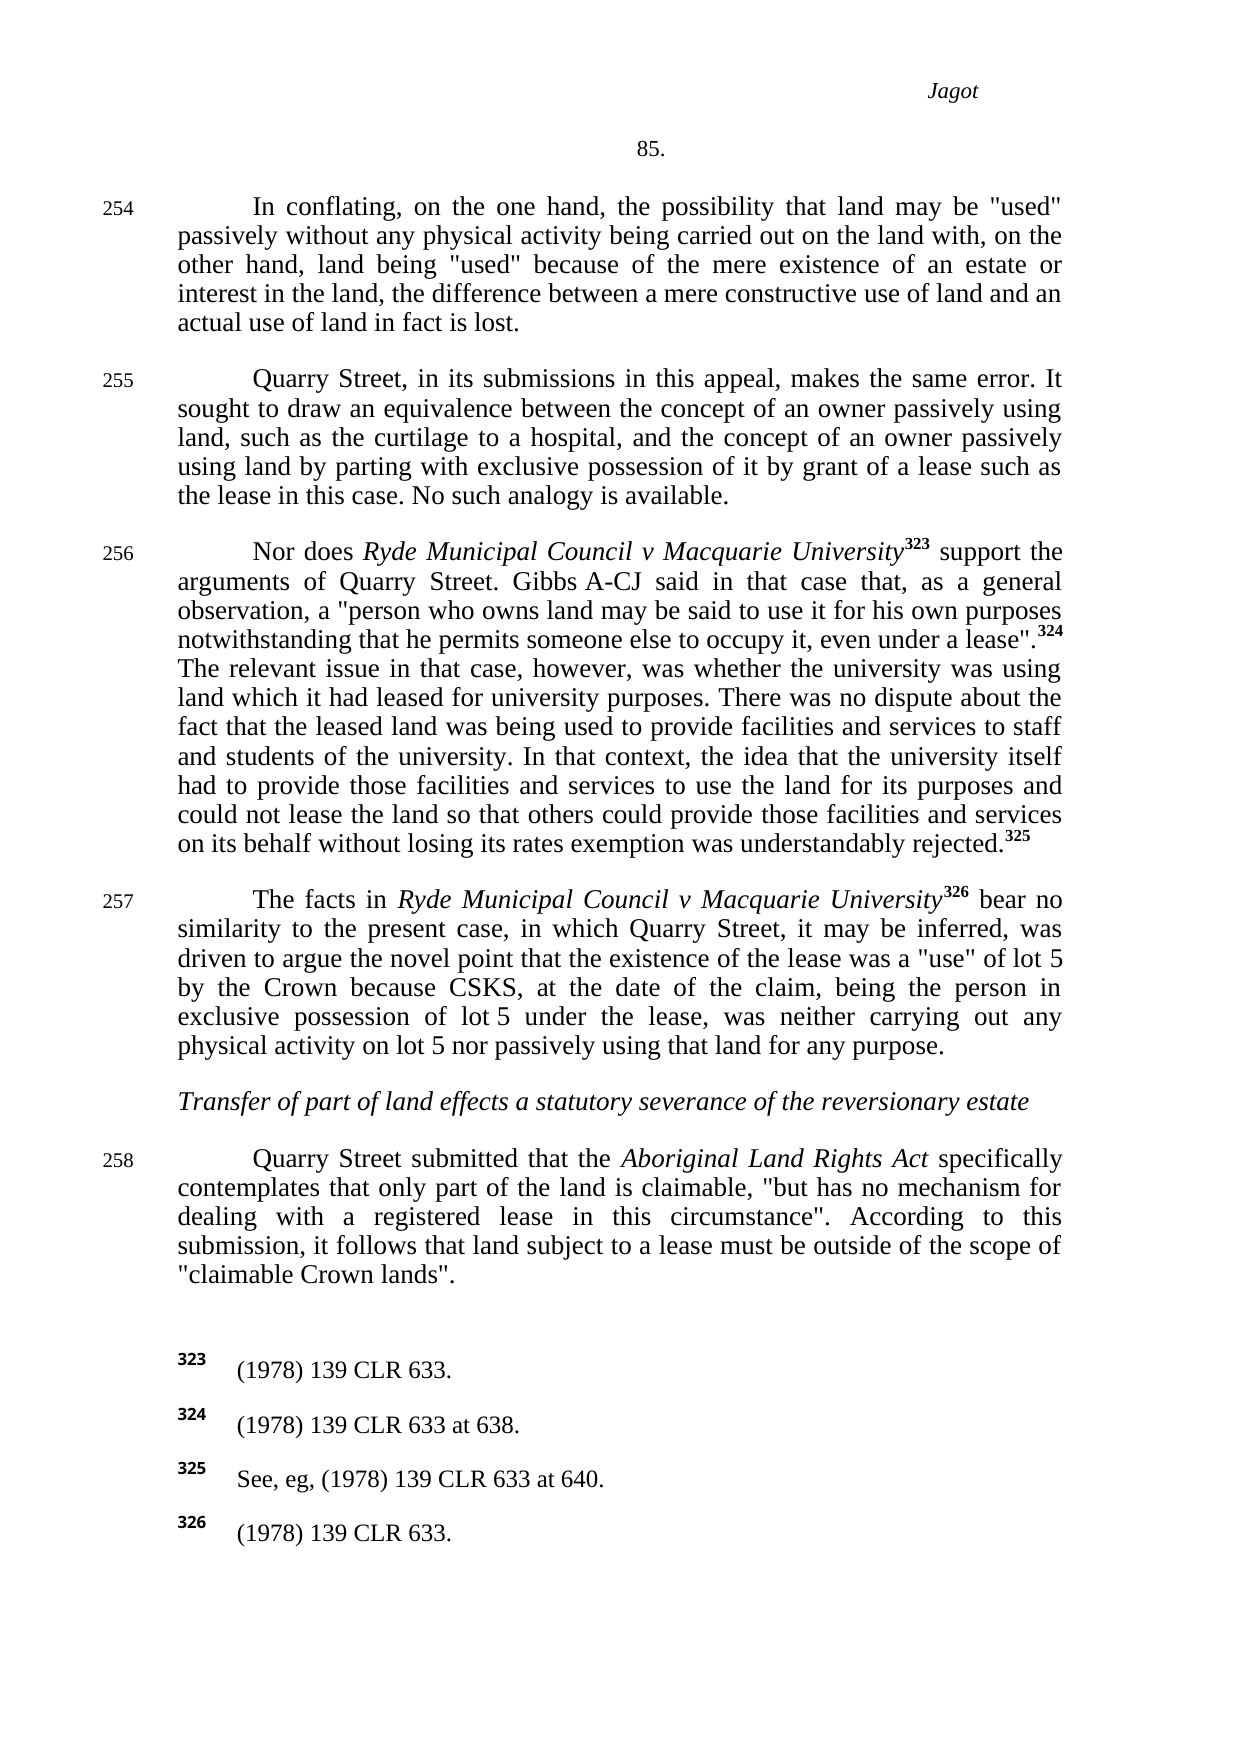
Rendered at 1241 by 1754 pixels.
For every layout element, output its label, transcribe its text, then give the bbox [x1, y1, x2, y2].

list In conflating, on the one hand, the possibility that land may be "used" passively without any physical activity being carried out on the land with, on the other hand, land being "used" because of the mere existence of an estate or interest in the land, the difference between a mere constructive use of land and an actual use of land in fact is lost. [102, 192, 1063, 337]
list Quarry Street, in its submissions in this appeal, makes the same error. It sought to draw an equivalence between the concept of an owner passively using land, such as the curtilage to a hospital, and the concept of an owner passively using land by parting with exclusive possession of it by grant of a lease such as the lease in this case. No such analogy is available. [102, 364, 1063, 510]
list The facts in Ryde Municipal Council v Macquarie University bear no similarity to the present case, in which Quarry Street, it may be inferred, was driven to argue the novel point that the existence of the lease was a "use" of lot 5 by the Crown because CSKS, at the date of the claim, being the person in exclusive possession of lot 5 under the lease, was neither carrying out any physical activity on lot 5 nor passively using that land for any purpose. [102, 885, 1063, 1060]
subtitle Transfer of part of land effects a statutory severance of the reversionary estate [177, 1087, 1063, 1117]
list Quarry Street submitted that the Aboriginal Land Rights Act specifically contemplates that only part of the land is claimable, "but has no mechanism for dealing with a registered lease in this circumstance". According to this submission, it follows that land subject to a lease must be outside of the scope of "claimable Crown lands". [102, 1144, 1063, 1289]
list Nor does Ryde Municipal Council v Macquarie University support the arguments of Quarry Street. Gibbs A-CJ said in that case that, as a general observation, a "person who owns land may be said to use it for his own purposes notwithstanding that he permits someone else to occupy it, even under a lease". The relevant issue in that case, however, was whether the university was using land which it had leased for university purposes. There was no dispute about the fact that the leased land was being used to provide facilities and services to staff and students of the university. In that context, the idea that the university itself had to provide those facilities and services to use the land for its purposes and could not lease the land so that others could provide those facilities and services on its behalf without losing its rates exemption was understandably rejected. [102, 537, 1063, 858]
